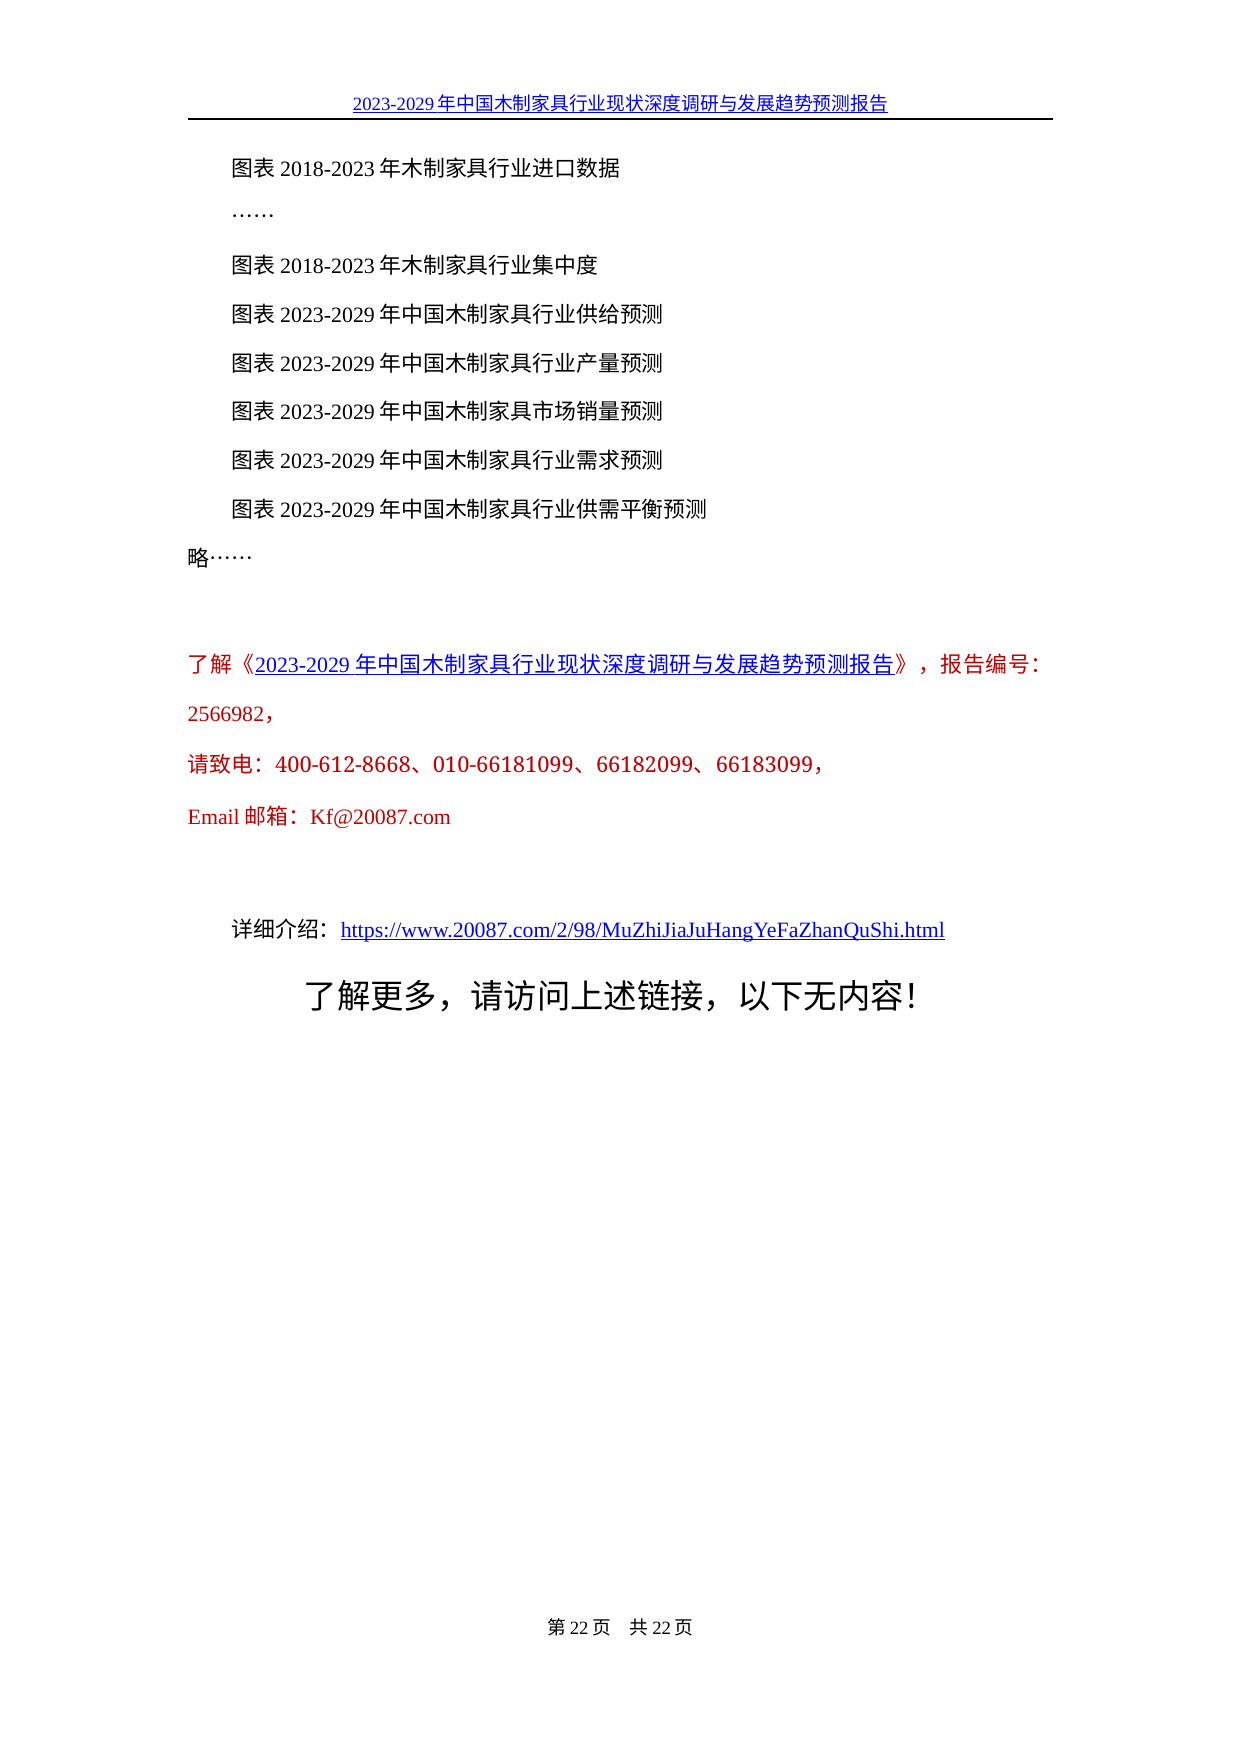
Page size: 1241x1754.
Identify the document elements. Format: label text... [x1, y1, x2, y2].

text 了解《2023-2029年中国木制家具行业现状深度调研与发展趋势预测报告》，报告编号：2566982， [187, 647, 1053, 728]
text Email邮箱：Kf@20087.com [187, 798, 1053, 831]
text 详细介绍：https://www.20087.com/2/98/MuZhiJiaJuHangYeFaZhanQuShi.html [187, 911, 1053, 944]
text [187, 150, 1053, 573]
text 请致电：400-612-8668、010-66181099、66182099、66183099， [187, 747, 1053, 779]
title 了解更多，请访问上述链接，以下无内容！ [187, 961, 1053, 1026]
